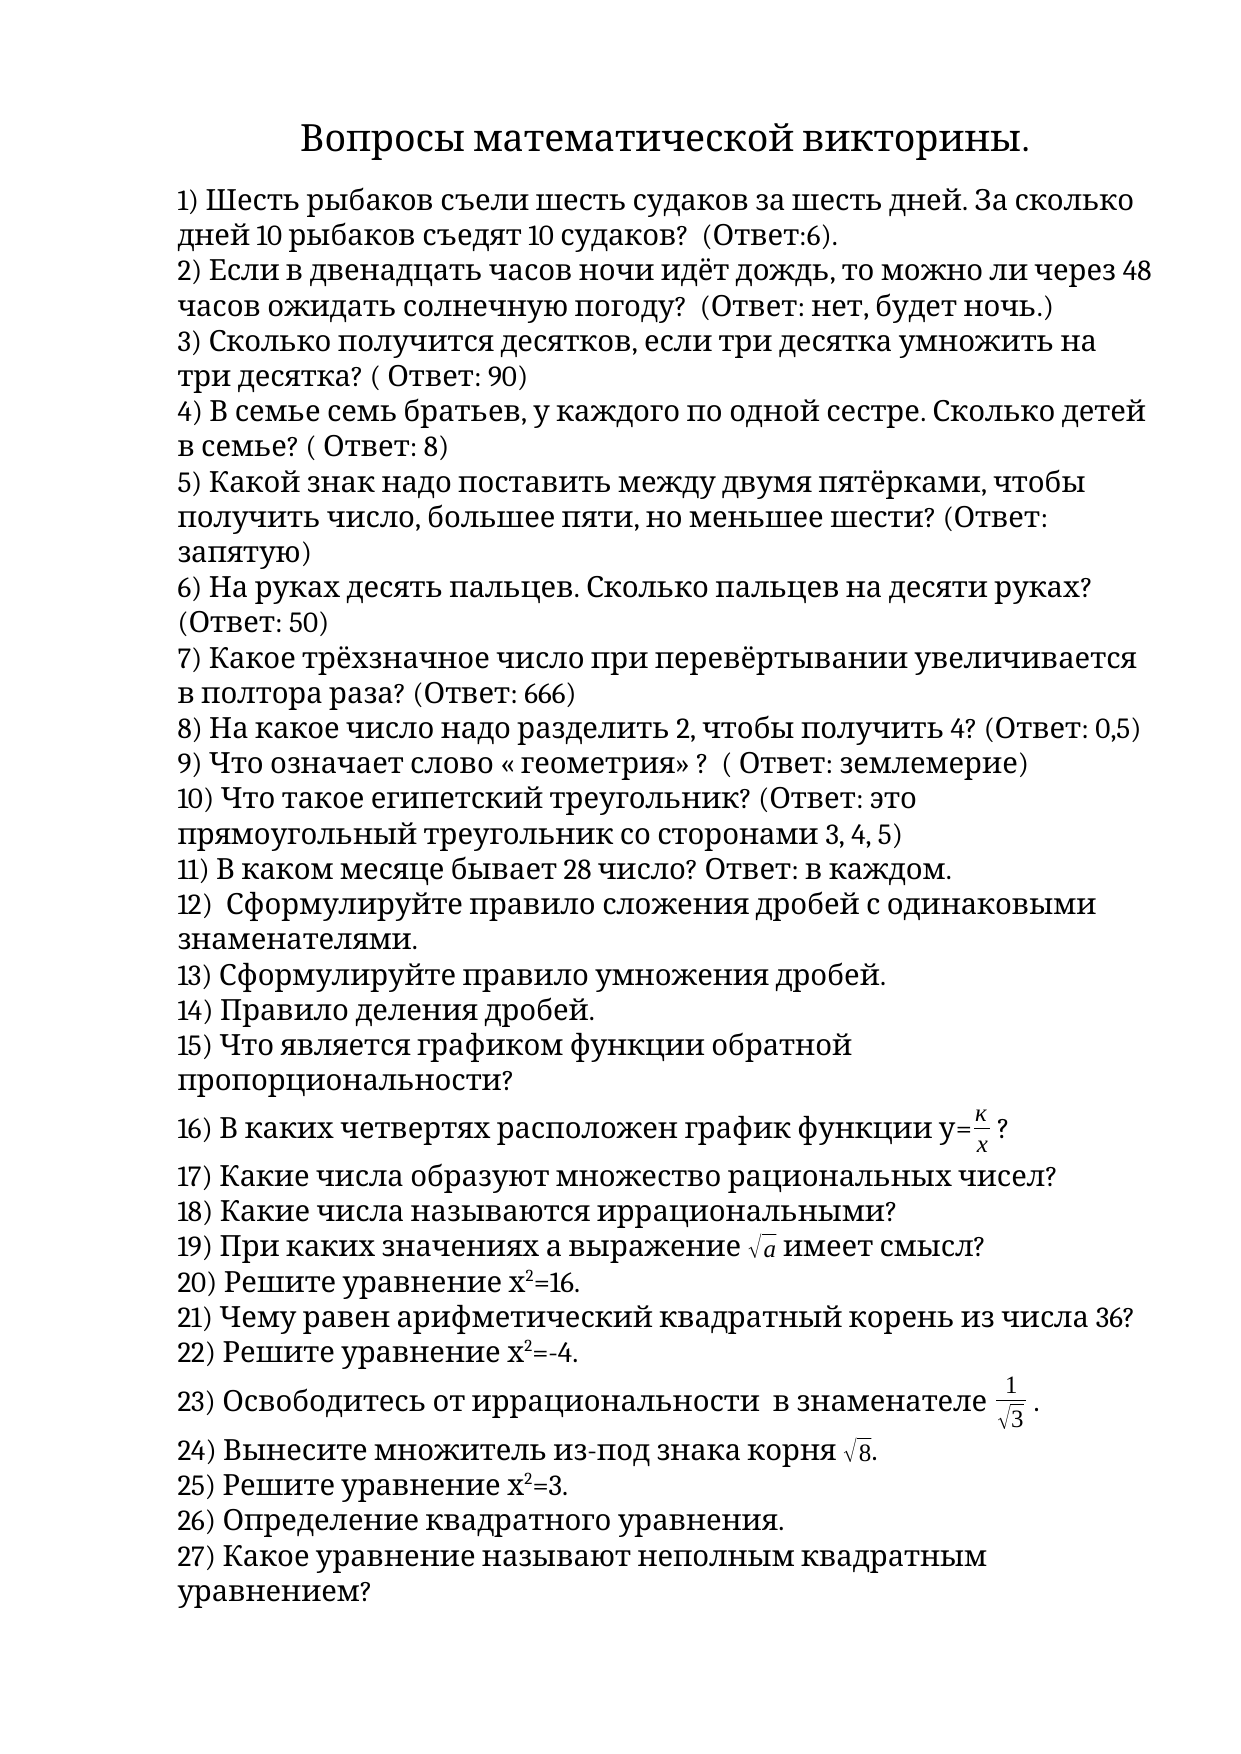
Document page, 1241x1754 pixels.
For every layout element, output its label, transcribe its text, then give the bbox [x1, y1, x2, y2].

text 18) Какие числа называются иррациональными? [177, 1195, 1152, 1229]
text 20) Решите уравнение х2=16. [177, 1266, 1152, 1299]
text 25) Решите уравнение х2=3. [177, 1469, 1152, 1503]
text 26) Определение квадратного уравнения. [177, 1504, 1152, 1538]
text 3) Сколько получится десятков, если три десятка умножить на три десятка? ( Ответ: 90) [177, 325, 1152, 394]
text 19) При каких значениях а выражение имеет смысл? [177, 1231, 1152, 1264]
text 11) В каком месяце бывает 28 число? Ответ: в каждом. [177, 853, 1152, 887]
text 14) Правило деления дробей. [177, 994, 1152, 1027]
text 12) Сформулируйте правило сложения дробей с одинаковыми знаменателями. [177, 888, 1152, 957]
text 6) На руках десять пальцев. Сколько пальцев на десяти руках? (Ответ: 50) [177, 571, 1152, 640]
text 4) В семье семь братьев, у каждого по одной сестре. Сколько детей в семье? ( Ответ: 8) [177, 395, 1152, 464]
text 5) Какой знак надо поставить между двумя пятёрками, чтобы получить число, большее пяти, но меньшее шести? (Ответ: запятую) [177, 466, 1152, 570]
text 9) Что означает слово « геометрия» ? ( Ответ: землемерие) [177, 747, 1152, 781]
text 23) Освободитесь от иррациональности в знаменателе . [177, 1371, 1152, 1432]
text 13) Сформулируйте правило умножения дробей. [177, 959, 1152, 992]
text 10) Что такое египетский треугольник? (Ответ: это прямоугольный треугольник со сторонами 3, 4, 5) [177, 783, 1152, 851]
text 24) Вынесите множитель из-под знака корня . [177, 1434, 1152, 1468]
text 7) Какое трёхзначное число при перевёртывании увеличивается в полтора раза? (Ответ: 666) [177, 642, 1152, 711]
text 22) Решите уравнение х2=-4. [177, 1336, 1152, 1370]
text 21) Чему равен арифметический квадратный корень из числа 36? [177, 1301, 1152, 1334]
text 8) На какое число надо разделить 2, чтобы получить 4? (Ответ: 0,5) [177, 712, 1152, 746]
text 17) Какие числа образуют множество рациональных чисел? [177, 1160, 1152, 1194]
text Вопросы математической викторины. [177, 118, 1152, 161]
text 1) Шесть рыбаков съели шесть судаков за шесть дней. За сколько дней 10 рыбаков съедят 10 судаков? (Ответ:6). [177, 184, 1152, 253]
text 27) Какое уравнение называют неполным квадратным уравнением? [177, 1540, 1152, 1608]
text 15) Что является графиком функции обратной пропорциональности? [177, 1029, 1152, 1098]
text 16) В каких четвертях расположен график функции у= ? [177, 1099, 1152, 1158]
text 2) Если в двенадцать часов ночи идёт дождь, то можно ли через 48 часов ожидать солнечную погоду? (Ответ: нет, будет ночь.) [177, 254, 1152, 323]
